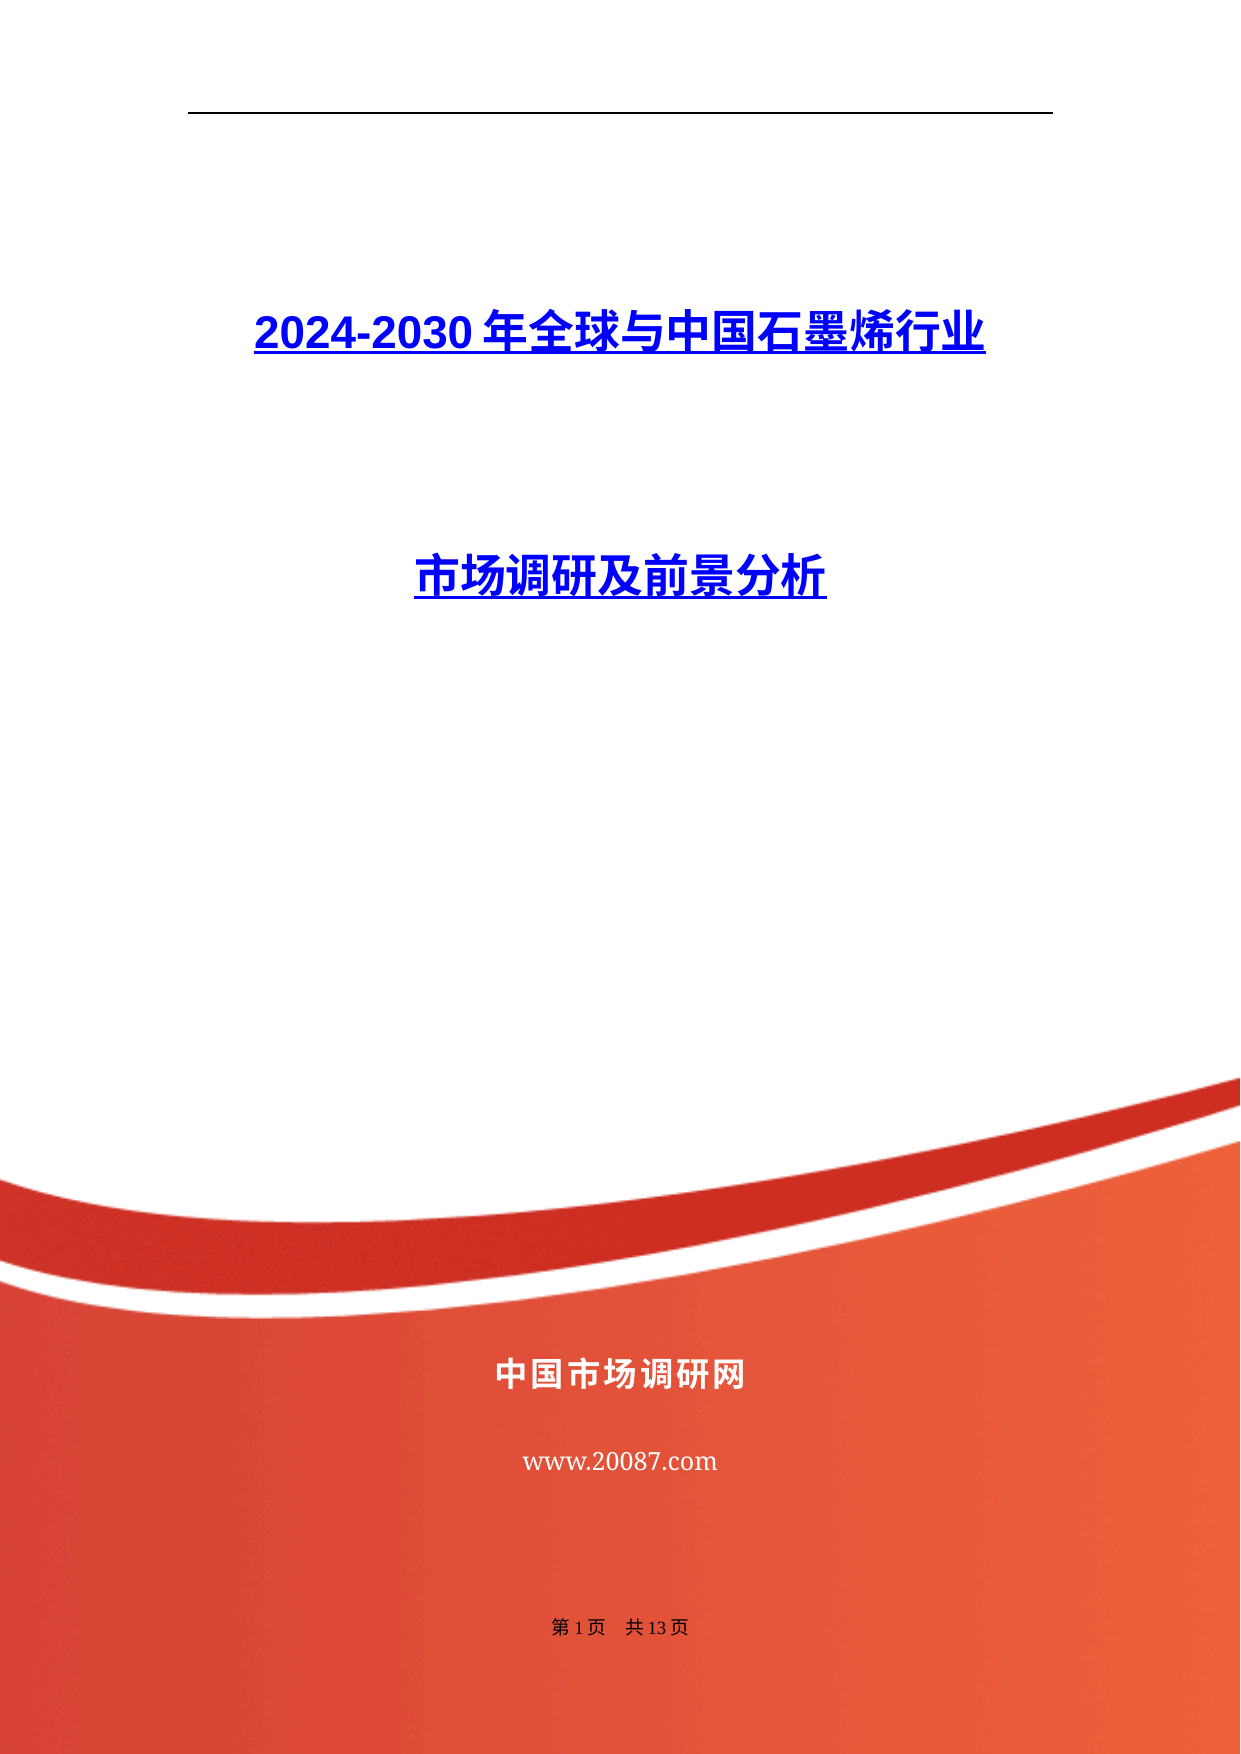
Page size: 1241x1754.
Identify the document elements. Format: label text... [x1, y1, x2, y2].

subtitle 中国市场调研网 [187, 1339, 1053, 1404]
table_header 2024-2030年全球与中国石墨烯行业市场调研及前景分析 [188, 207, 1053, 773]
picture [0, 1006, 1241, 1754]
text www.20087.com [187, 1428, 1053, 1493]
